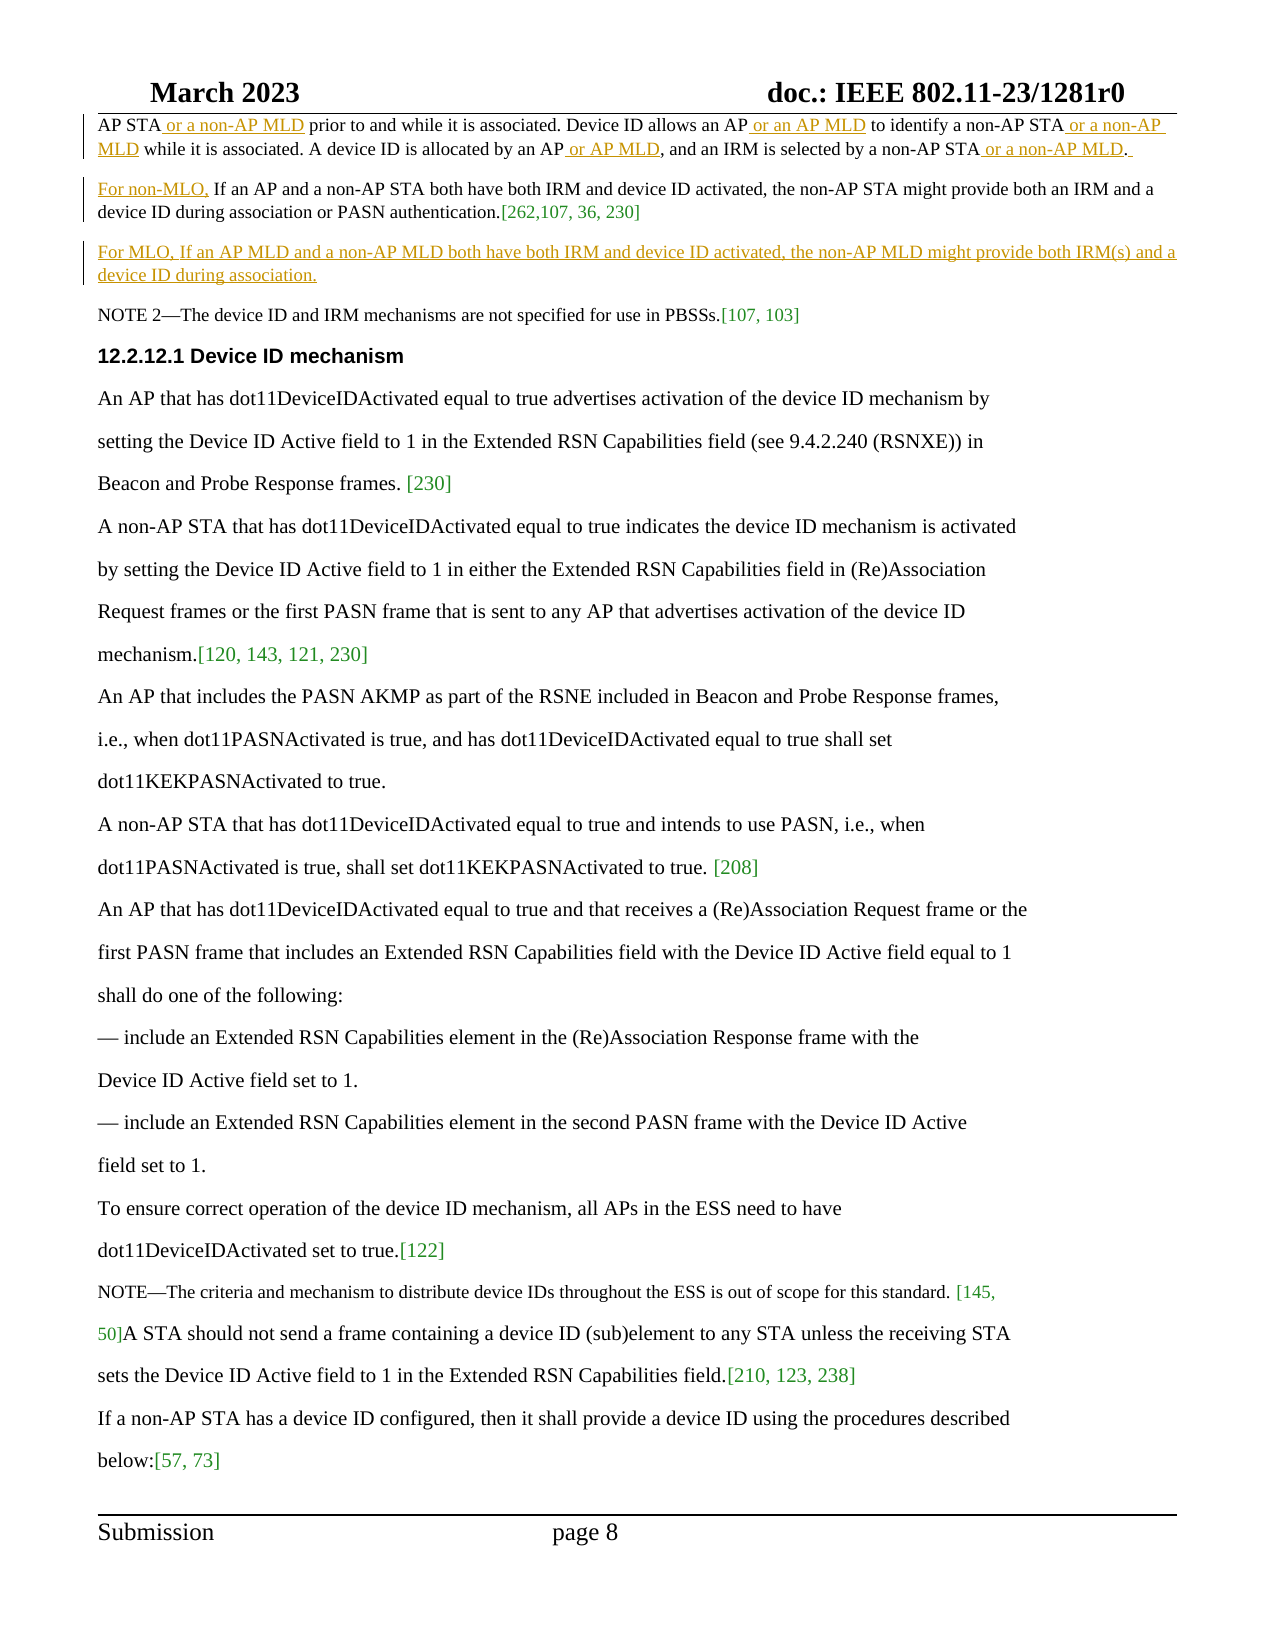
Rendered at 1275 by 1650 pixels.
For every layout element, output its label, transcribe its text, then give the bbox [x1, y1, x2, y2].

text Request frames or the first PASN frame that is sent to any AP that advertises activation of the device ID [97, 599, 1177, 623]
text NOTE 2—The device ID and IRM mechanisms are not specified for use in PBSSs.[107, 103] [97, 304, 1177, 325]
text field set to 1. [97, 1153, 1177, 1177]
text i.e., when dot11PASNActivated is true, and has dot11DeviceIDActivated equal to true shall set [97, 727, 1177, 751]
text An AP that has dot11DeviceIDActivated equal to true and that receives a (Re)Association Request frame or the [97, 897, 1177, 921]
text dot11PASNActivated is true, shall set dot11KEKPASNActivated to true. [208] [97, 855, 1177, 879]
text If a non-AP STA has a device ID configured, then it shall provide a device ID using the procedures described [97, 1406, 1177, 1430]
text An AP that has dot11DeviceIDActivated equal to true advertises activation of the device ID mechanism by [97, 386, 1177, 410]
text dot11KEKPASNActivated to true. [97, 769, 1177, 793]
text 12.2.12.1 Device ID mechanism [97, 343, 1177, 367]
text — include an Extended RSN Capabilities element in the (Re)Association Response frame with the [97, 1025, 1177, 1049]
text mechanism.[120, 143, 121, 230] [97, 642, 1177, 666]
text first PASN frame that includes an Extended RSN Capabilities field with the Device ID Active field equal to 1 [97, 940, 1177, 964]
text dot11DeviceIDActivated set to true.[122] [97, 1238, 1177, 1262]
text If an AP and a non-AP STA both have both IRM and device ID activated, the non-AP STA might provide both an IRM and a device ID during association or PASN authentication.[262,107, 36, 230] [97, 177, 1177, 222]
text An AP that includes the PASN AKMP as part of the RSNE included in Beacon and Probe Response frames, [97, 684, 1177, 708]
text Beacon and Probe Response frames. [230] [97, 471, 1177, 495]
text To ensure correct operation of the device ID mechanism, all APs in the ESS need to have [97, 1196, 1177, 1219]
text by setting the Device ID Active field to 1 in either the Extended RSN Capabilities field in (Re)Association [97, 556, 1177, 581]
text 50]A STA should not send a frame containing a device ID (sub)element to any STA unless the receiving STA [97, 1321, 1177, 1345]
text setting the Device ID Active field to 1 in the Extended RSN Capabilities field (see 9.4.2.240 (RSNXE)) in [97, 429, 1177, 453]
text A non-AP STA that has dot11DeviceIDActivated equal to true indicates the device ID mechanism is activated [97, 514, 1177, 538]
text Device ID Active field set to 1. [97, 1068, 1177, 1092]
text sets the Device ID Active field to 1 in the Extended RSN Capabilities field.[210, 123, 238] [97, 1363, 1177, 1387]
text — include an Extended RSN Capabilities element in the second PASN frame with the Device ID Active [97, 1110, 1177, 1134]
text NOTE—The criteria and mechanism to distribute device IDs throughout the ESS is out of scope for this standard. [145, [97, 1281, 1177, 1302]
text shall do one of the following: [97, 982, 1177, 1007]
text A non-AP STA that has dot11DeviceIDActivated equal to true and intends to use PASN, i.e., when [97, 812, 1177, 836]
text below:[57, 73] [97, 1448, 1177, 1472]
text AP STA prior to and while it is associated. Device ID allows an AP to identify a non-AP STA while it is associated. A device ID is allocated by an AP, and an IRM is selected by a non-AP STA. [97, 114, 1177, 159]
